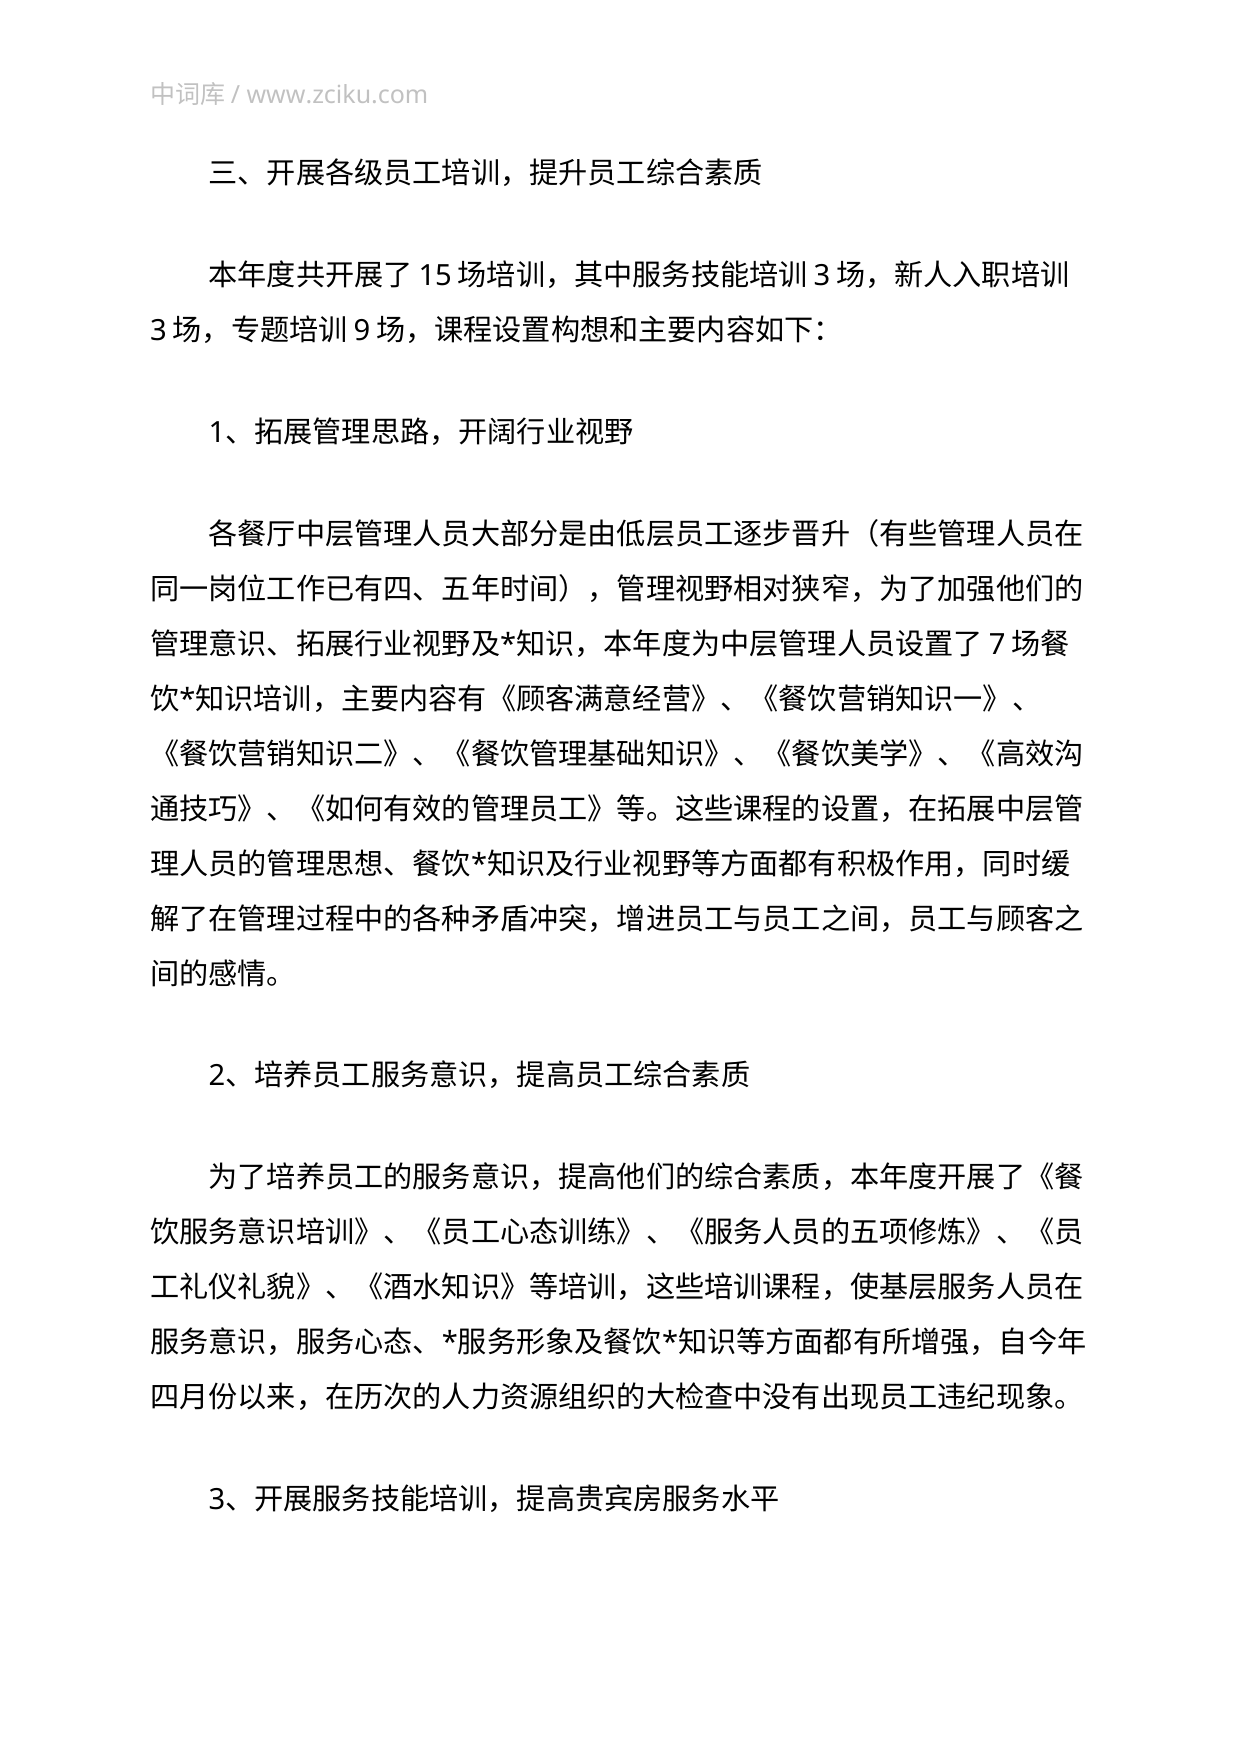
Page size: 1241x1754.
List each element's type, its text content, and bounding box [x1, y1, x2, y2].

text 各餐厅中层管理人员大部分是由低层员工逐步晋升（有些管理人员在同一岗位工作已有四、五年时间），管理视野相对狭窄，为了加强他们的管理意识、拓展行业视野及*知识，本年度为中层管理人员设置了7场餐饮*知识培训，主要内容有《顾客满意经营》、《餐饮营销知识一》、《餐饮营销知识二》、《餐饮管理基础知识》、《餐饮美学》、《高效沟通技巧》、《如何有效的管理员工》等。这些课程的设置，在拓展中层管理人员的管理思想、餐饮*知识及行业视野等方面都有积极作用，同时缓解了在管理过程中的各种矛盾冲突，增进员工与员工之间，员工与顾客之间的感情。 [150, 511, 1090, 992]
text 三、开展各级员工培训，提升员工综合素质 [150, 150, 1090, 192]
text 1、拓展管理思路，开阔行业视野 [150, 409, 1090, 451]
text 2、培养员工服务意识，提高员工综合素质 [150, 1052, 1090, 1094]
text 为了培养员工的服务意识，提高他们的综合素质，本年度开展了《餐饮服务意识培训》、《员工心态训练》、《服务人员的五项修炼》、《员工礼仪礼貌》、《酒水知识》等培训，这些培训课程，使基层服务人员在服务意识，服务心态、*服务形象及餐饮*知识等方面都有所增强，自今年四月份以来，在历次的人力资源组织的大检查中没有出现员工违纪现象。 [150, 1154, 1090, 1416]
text 本年度共开展了15场培训，其中服务技能培训3场，新人入职培训3场，专题培训9场，课程设置构想和主要内容如下： [150, 252, 1090, 349]
text 3、开展服务技能培训，提高贵宾房服务水平 [150, 1475, 1090, 1518]
